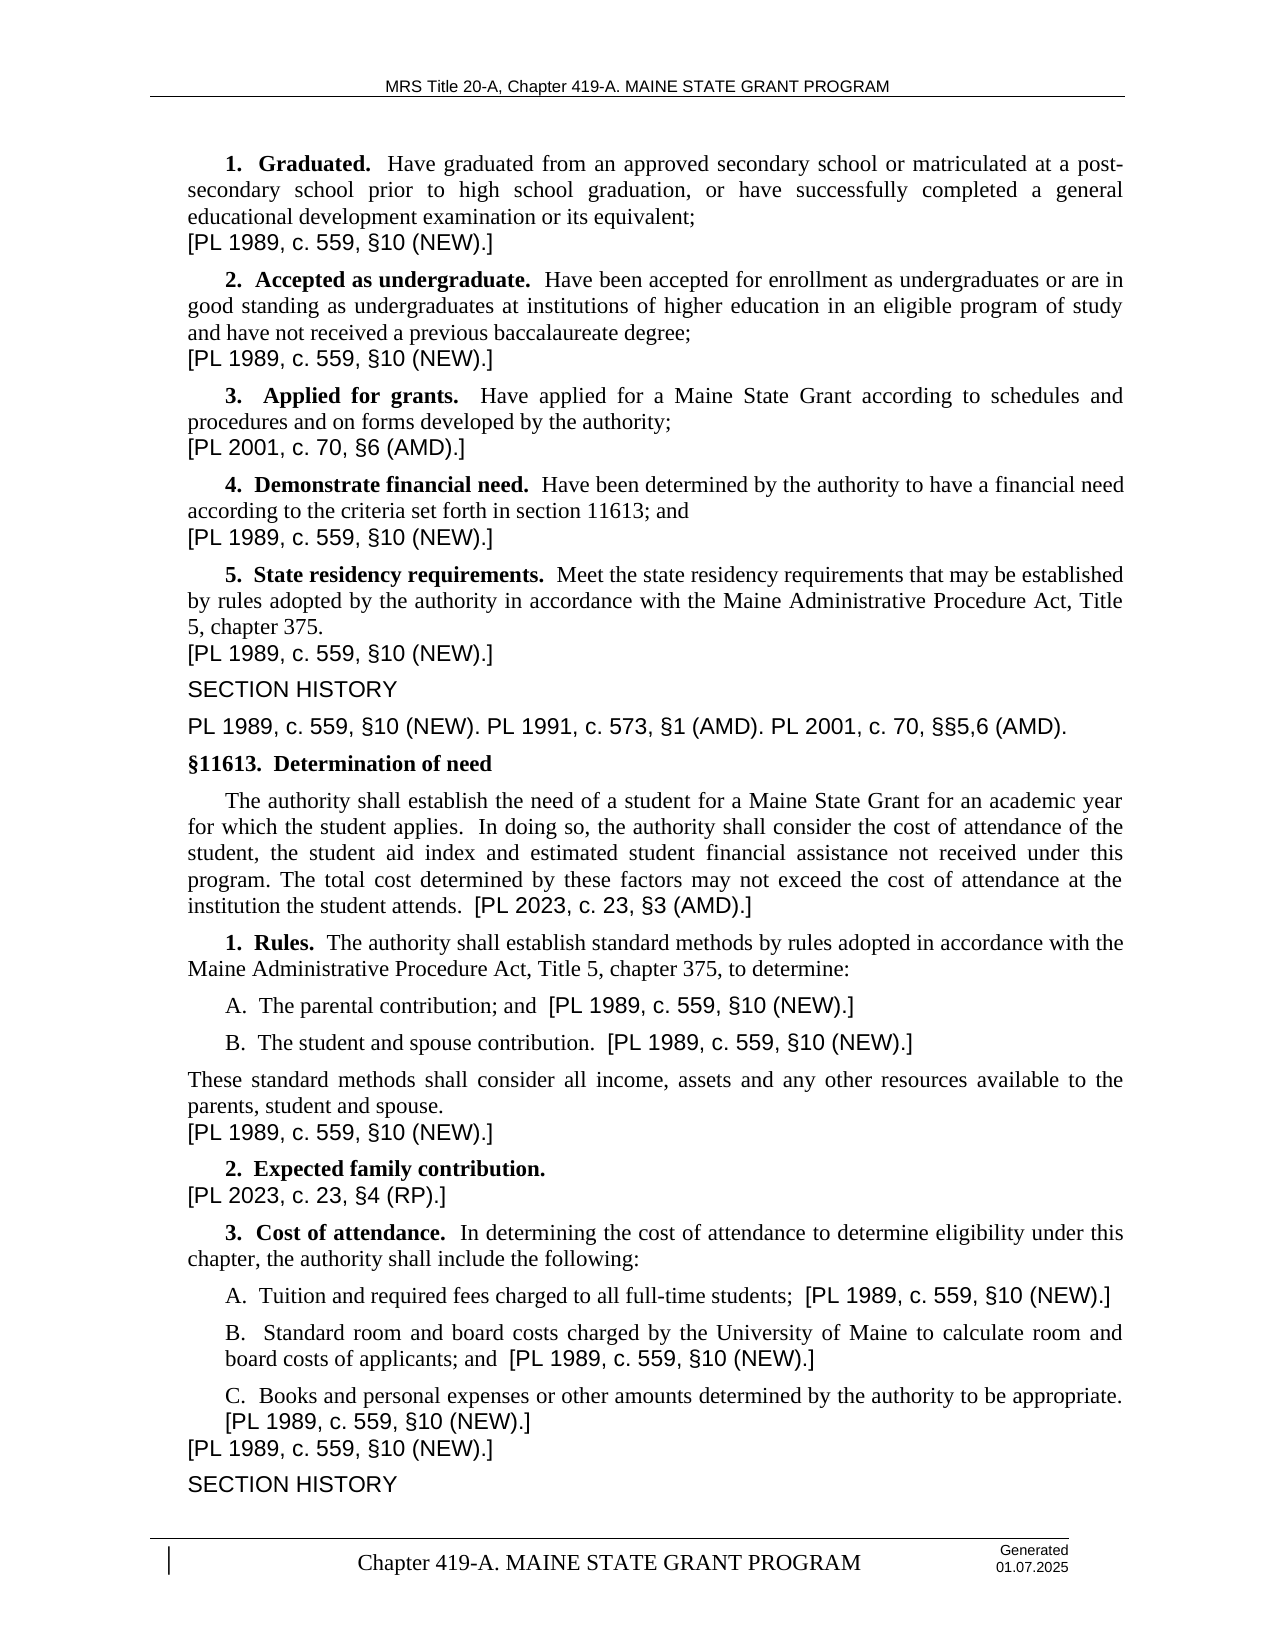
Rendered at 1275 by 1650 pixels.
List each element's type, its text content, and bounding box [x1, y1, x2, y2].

text A. Tuition and required fees charged to all full-time students; [PL 1989, c. 559, §10 (NEW).] [225, 1282, 1125, 1308]
text SECTION HISTORY [187, 1471, 1125, 1498]
text PL 1989, c. 559, §10 (NEW). PL 1991, c. 573, §1 (AMD). PL 2001, c. 70, §§5,6 (AMD). [187, 713, 1125, 739]
text [PL 2023, c. 23, §4 (RP).] [187, 1182, 1125, 1208]
text C. Books and personal expenses or other amounts determined by the authority to be appropriate. [PL 1989, c. 559, §10 (NEW).] [225, 1382, 1125, 1434]
text 3. Cost of attendance. In determining the cost of attendance to determine eligibility under this chapter, the authority shall include the following: [187, 1218, 1125, 1271]
text 4. Demonstrate financial need. Have been determined by the authority to have a financial need according to the criteria set forth in section 11613; and [187, 471, 1125, 524]
text The authority shall establish the need of a student for a Maine State Grant for an academic year for which the student applies. In doing so, the authority shall consider the cost of attendance of the student, the student aid index and estimated student financial assistance not received under this program. The total cost determined by these factors may not exceed the cost of attendance at the institution the student attends. [PL 2023, c. 23, §3 (AMD).] [187, 787, 1125, 919]
text 1. Graduated. Have graduated from an approved secondary school or matriculated at a post-secondary school prior to high school graduation, or have successfully completed a general educational development examination or its equivalent; [187, 150, 1125, 229]
text These standard methods shall consider all income, assets and any other resources available to the parents, student and spouse. [187, 1066, 1125, 1119]
text §11613. Determination of need [187, 750, 1125, 776]
text [PL 1989, c. 559, §10 (NEW).] [187, 1119, 1125, 1145]
text [PL 1989, c. 559, §10 (NEW).] [187, 640, 1125, 666]
text 1. Rules. The authority shall establish standard methods by rules adopted in accordance with the Maine Administrative Procedure Act, Title 5, chapter 375, to determine: [187, 929, 1125, 982]
text 2. Accepted as undergraduate. Have been accepted for enrollment as undergraduates or are in good standing as undergraduates at institutions of higher education in an eligible program of study and have not received a previous baccalaureate degree; [187, 266, 1125, 345]
text [PL 2001, c. 70, §6 (AMD).] [187, 434, 1125, 461]
text 3. Applied for grants. Have applied for a Maine State Grant according to schedules and procedures and on forms developed by the authority; [187, 382, 1125, 434]
text B. Standard room and board costs charged by the University of Maine to calculate room and board costs of applicants; and [PL 1989, c. 559, §10 (NEW).] [225, 1318, 1125, 1371]
text [PL 1989, c. 559, §10 (NEW).] [187, 345, 1125, 371]
text SECTION HISTORY [187, 676, 1125, 703]
text [PL 1989, c. 559, §10 (NEW).] [187, 229, 1125, 255]
text [PL 1989, c. 559, §10 (NEW).] [187, 524, 1125, 550]
text 2. Expected family contribution. [187, 1155, 1125, 1182]
text 5. State residency requirements. Meet the state residency requirements that may be established by rules adopted by the authority in accordance with the Maine Administrative Procedure Act, Title 5, chapter 375. [187, 561, 1125, 640]
text B. The student and spouse contribution. [PL 1989, c. 559, §10 (NEW).] [225, 1029, 1125, 1056]
text A. The parental contribution; and [PL 1989, c. 559, §10 (NEW).] [225, 992, 1125, 1019]
text [PL 1989, c. 559, §10 (NEW).] [187, 1434, 1125, 1461]
